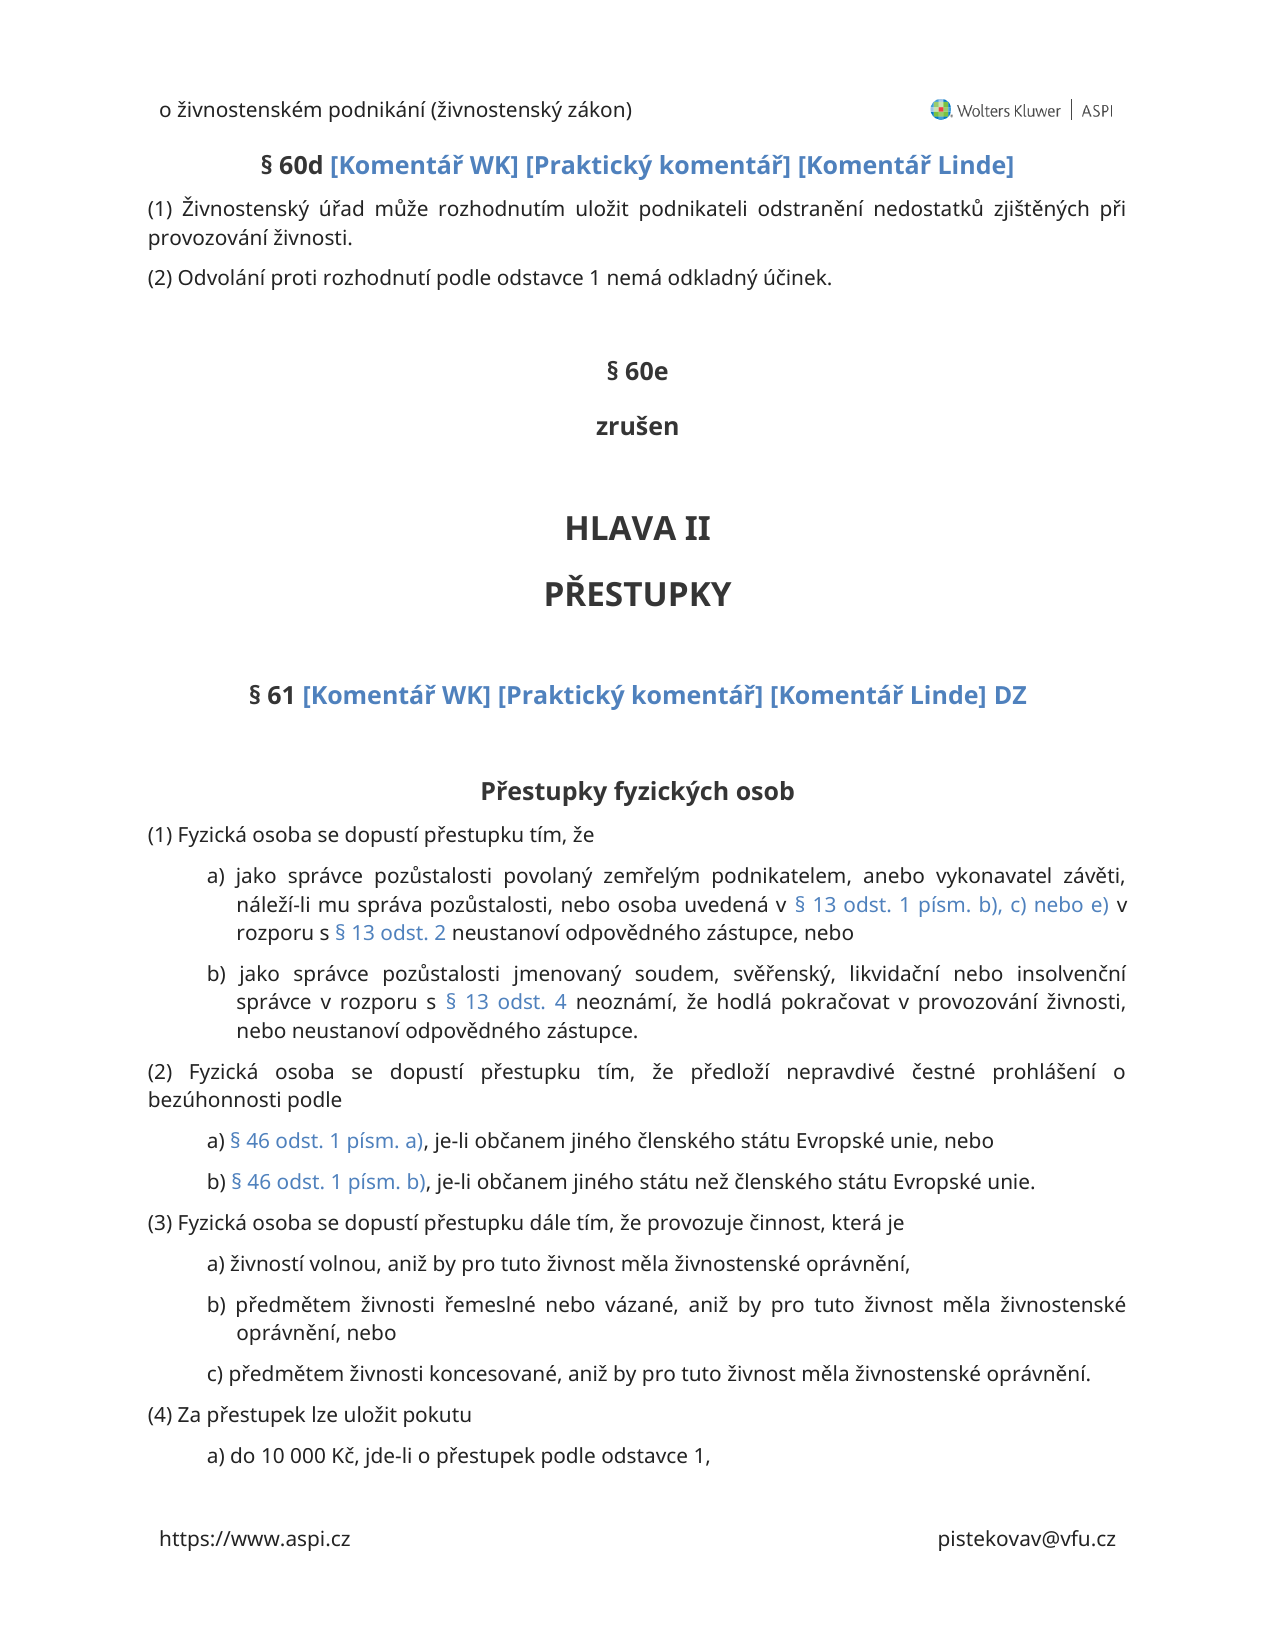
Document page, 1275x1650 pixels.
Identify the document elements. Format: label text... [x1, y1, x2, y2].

text (3) Fyzická osoba se dopustí přestupku dále tím, že provozuje činnost, která je [148, 1208, 1127, 1237]
text § 60d [Komentář WK] [Praktický komentář] [Komentář Linde] [148, 148, 1127, 182]
text (1) Fyzická osoba se dopustí přestupku tím, že [148, 820, 1127, 849]
text (4) Za přestupek lze uložit pokutu [148, 1400, 1127, 1429]
subtitle HLAVA II [148, 504, 1127, 550]
text c) předmětem živnosti koncesované, aniž by pro tuto živnost měla živnostenské oprávnění. [207, 1359, 1127, 1388]
text b) § 46 odst. 1 písm. b), je-li občanem jiného státu než členského státu Evropské unie. [207, 1167, 1127, 1196]
text § 60e [148, 354, 1127, 388]
picture [927, 94, 1119, 124]
subtitle PŘESTUPKY [148, 571, 1127, 616]
text b) jako správce pozůstalosti jmenovaný soudem, svěřenský, likvidační nebo insolvenční správce v rozporu s § 13 odst. 4 neoznámí, že hodlá pokračovat v provozování živnosti, nebo neustanoví odpovědného zástupce. [207, 959, 1127, 1044]
text (2) Odvolání proti rozhodnutí podle odstavce 1 nemá odkladný účinek. [148, 263, 1127, 292]
text (1) Živnostenský úřad může rozhodnutím uložit podnikateli odstranění nedostatků zjištěných při provozování živnosti. [148, 194, 1127, 251]
text § 61 [Komentář WK] [Praktický komentář] [Komentář Linde] DZ [148, 678, 1127, 712]
text b) předmětem živnosti řemeslné nebo vázané, aniž by pro tuto živnost měla živnostenské oprávnění, nebo [207, 1290, 1127, 1347]
text a) živností volnou, aniž by pro tuto živnost měla živnostenské oprávnění, [207, 1249, 1127, 1277]
text a) § 46 odst. 1 písm. a), je-li občanem jiného členského státu Evropské unie, nebo [207, 1126, 1127, 1155]
subtitle zrušen [148, 409, 1127, 443]
text (2) Fyzická osoba se dopustí přestupku tím, že předloží nepravdivé čestné prohlášení o bezúhonnosti podle [148, 1057, 1127, 1114]
subtitle Přestupky fyzických osob [148, 774, 1127, 808]
text a) do 10 000 Kč, jde-li o přestupek podle odstavce 1, [207, 1441, 1127, 1470]
text a) jako správce pozůstalosti povolaný zemřelým podnikatelem, anebo vykonavatel závěti, náleží-li mu správa pozůstalosti, nebo osoba uvedená v § 13 odst. 1 písm. b), c) nebo e) v rozporu s § 13 odst. 2 neustanoví odpovědného zástupce, nebo [207, 861, 1127, 947]
